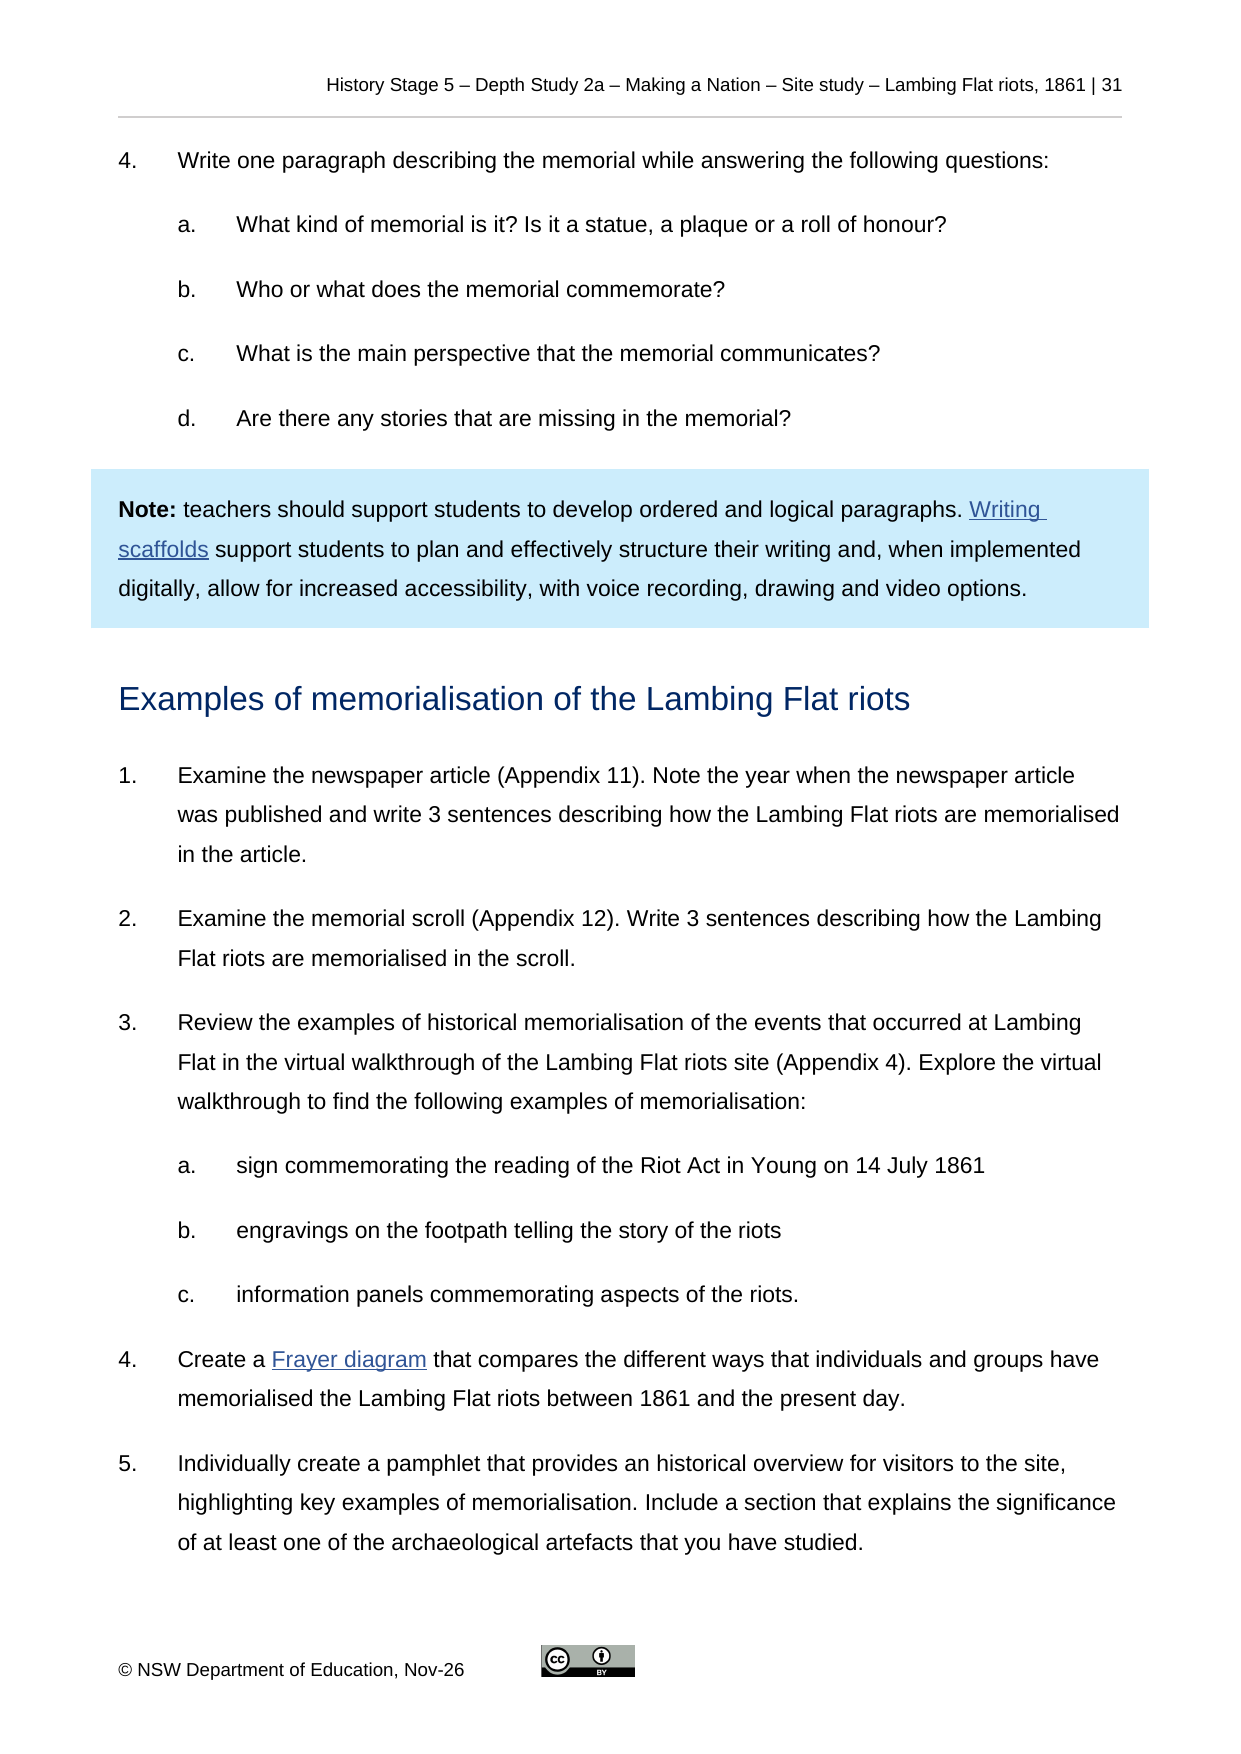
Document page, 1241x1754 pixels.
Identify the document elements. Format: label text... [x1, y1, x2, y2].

list Create a Frayer diagram that compares the different ways that individuals and groups have memorialised the Lambing Flat riots between 1861 and the present day. [118, 1346, 1122, 1412]
list sign commemorating the reading of the Riot Act in Young on 14 July 1861 [177, 1152, 1122, 1179]
list Individually create a pamphlet that provides an historical overview for visitors to the site, highlighting key examples of memorialisation. Include a section that explains the significance of at least one of the archaeological artefacts that you have studied. [118, 1450, 1122, 1555]
list What kind of memorial is it? Is it a statue, a plaque or a roll of honour? [177, 211, 1122, 237]
list What is the main perspective that the memorial communicates? [177, 340, 1122, 366]
picture [541, 1645, 635, 1677]
list Examine the memorial scroll (Appendix 12). Write 3 sentences describing how the Lambing Flat riots are memorialised in the scroll. [118, 905, 1122, 971]
list Who or what does the memorial commemorate? [177, 276, 1122, 302]
list Are there any stories that are missing in the memorial? [177, 404, 1122, 431]
list information panels commemorating aspects of the riots. [177, 1281, 1122, 1308]
list Write one paragraph describing the memorial while answering the following questions: [118, 147, 1122, 173]
list Review the examples of historical memorialisation of the events that occurred at Lambing Flat in the virtual walkthrough of the Lambing Flat riots site (Appendix 4). Explore the virtual walkthrough to find the following examples of memorialisation: [118, 1009, 1122, 1114]
subtitle Examples of memorialisation of the Lambing Flat riots [118, 679, 1122, 717]
text Note: teachers should support students to develop ordered and logical paragraphs. Writing scaffolds support students to plan and effectively structure their writing and, when implemented digitally, allow for increased accessibility, with voice recording, drawing and video options. [97, 475, 1143, 622]
list engravings on the footpath telling the story of the riots [177, 1217, 1122, 1243]
list Examine the newspaper article (Appendix 11). Note the year when the newspaper article was published and write 3 sentences describing how the Lambing Flat riots are memorialised in the article. [118, 762, 1122, 867]
